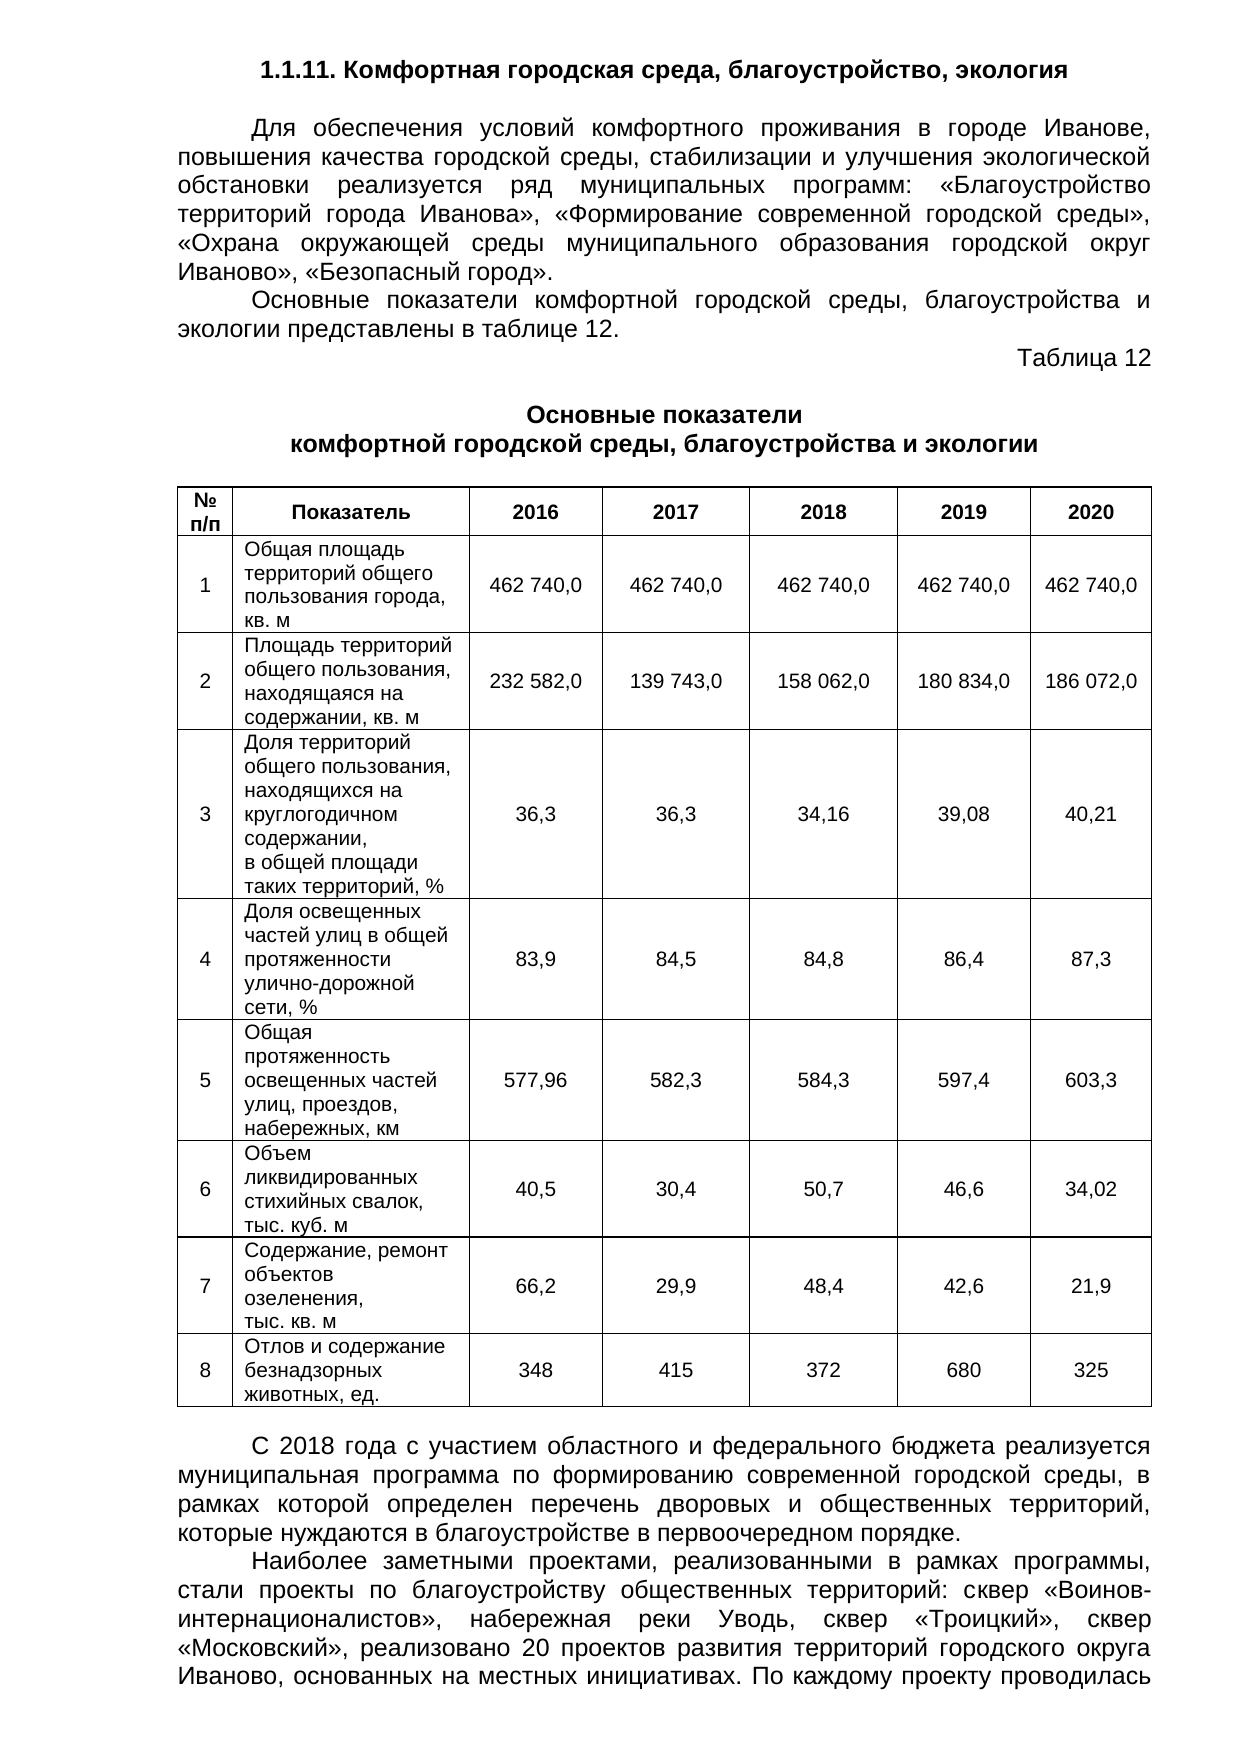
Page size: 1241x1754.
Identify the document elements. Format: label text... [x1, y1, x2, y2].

table_cell 6 [178, 1141, 232, 1236]
table_header 2017 [603, 488, 749, 535]
table_cell Площадь территорий общего пользования, находящаяся на содержании, кв. м [233, 633, 469, 729]
table_cell 8 [178, 1334, 232, 1406]
text Основные показатели [177, 400, 1152, 429]
table_cell 139 743,0 [603, 633, 749, 729]
table_header Показатель [233, 488, 469, 535]
table_header 2020 [1031, 488, 1151, 535]
table_cell 462 740,0 [470, 536, 602, 632]
table_cell 36,3 [470, 730, 602, 898]
table_cell 39,08 [898, 730, 1030, 898]
table_cell Доля территорий общего пользования, находящихся на круглогодичном содержании, в общей площади таких территорий, % [233, 730, 469, 898]
table_cell 40,5 [470, 1141, 602, 1236]
table_cell 36,3 [603, 730, 749, 898]
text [177, 1546, 1152, 1690]
table_cell 86,4 [898, 899, 1030, 1019]
table_cell Общая площадь территорий общего пользования города, кв. м [233, 536, 469, 632]
table_cell 1 [178, 536, 232, 632]
table_cell 348 [470, 1334, 602, 1406]
table_cell 186 072,0 [1031, 633, 1151, 729]
table_cell 46,6 [898, 1141, 1030, 1236]
table_cell Доля освещенных частей улиц в общей протяженности улично-дорожной сети, % [233, 899, 469, 1019]
table_cell Объем ликвидированных стихийных свалок, тыс. куб. м [233, 1141, 469, 1236]
table_header 2018 [750, 488, 897, 535]
table_cell 83,9 [470, 899, 602, 1019]
text Основные показатели комфортной городской среды, благоустройства и экологии представлены в таблице 12. [177, 285, 1152, 343]
table_cell 462 740,0 [603, 536, 749, 632]
table_cell 325 [1031, 1334, 1151, 1406]
text С 2018 года с участием областного и федерального бюджета реализуется муниципальная программа по формированию современной городской среды, в рамках которой определен перечень дворовых и общественных территорий, которые нуждаются в благоустройстве в первоочередном порядке. [177, 1431, 1152, 1546]
table_header № п/п [178, 488, 232, 535]
table_cell 34,02 [1031, 1141, 1151, 1236]
table_cell Содержание, ремонт объектов озеленения, тыс. кв. м [233, 1238, 469, 1333]
table_cell 34,16 [750, 730, 897, 898]
table_cell 584,3 [750, 1020, 897, 1139]
table_cell Общая протяженность освещенных частей улиц, проездов, набережных, км [233, 1020, 469, 1139]
table_cell 372 [750, 1334, 897, 1406]
table_cell 48,4 [750, 1238, 897, 1333]
table_cell 4 [178, 899, 232, 1019]
table_cell 232 582,0 [470, 633, 602, 729]
table_header 2016 [470, 488, 602, 535]
table_cell 582,3 [603, 1020, 749, 1139]
table_cell 462 740,0 [898, 536, 1030, 632]
table_cell 30,4 [603, 1141, 749, 1236]
table_cell 29,9 [603, 1238, 749, 1333]
table_cell 158 062,0 [750, 633, 897, 729]
table_cell 87,3 [1031, 899, 1151, 1019]
table_cell 603,3 [1031, 1020, 1151, 1139]
table_cell 21,9 [1031, 1238, 1151, 1333]
table_cell 84,8 [750, 899, 897, 1019]
table_cell 5 [178, 1020, 232, 1139]
table_cell 462 740,0 [750, 536, 897, 632]
text комфортной городской среды, благоустройства и экологии [177, 429, 1152, 458]
table_cell 2 [178, 633, 232, 729]
table_cell 50,7 [750, 1141, 897, 1236]
table_cell 3 [178, 730, 232, 898]
table_cell Отлов и содержание безнадзорных животных, ед. [233, 1334, 469, 1406]
table_cell 84,5 [603, 899, 749, 1019]
table_cell 415 [603, 1334, 749, 1406]
text 1.1.11. Комфортная городская среда, благоустройство, экология [177, 55, 1152, 84]
table_cell 462 740,0 [1031, 536, 1151, 632]
table_cell 40,21 [1031, 730, 1151, 898]
text Для обеспечения условий комфортного проживания в городе Иванове, повышения качества городской среды, стабилизации и улучшения экологической обстановки реализуется ряд муниципальных программ: «Благоустройство территорий города Иванова», «Формирование современной городской среды», «Охрана окружающей среды муниципального образования городской округ Иваново», «Безопасный город». [177, 113, 1152, 285]
table_cell 66,2 [470, 1238, 602, 1333]
table_cell 577,96 [470, 1020, 602, 1139]
table_header 2019 [898, 488, 1030, 535]
text Таблица 12 [177, 343, 1152, 371]
table_cell 180 834,0 [898, 633, 1030, 729]
table_cell 680 [898, 1334, 1030, 1406]
table_cell 597,4 [898, 1020, 1030, 1139]
table_cell 7 [178, 1238, 232, 1333]
table_cell 42,6 [898, 1238, 1030, 1333]
